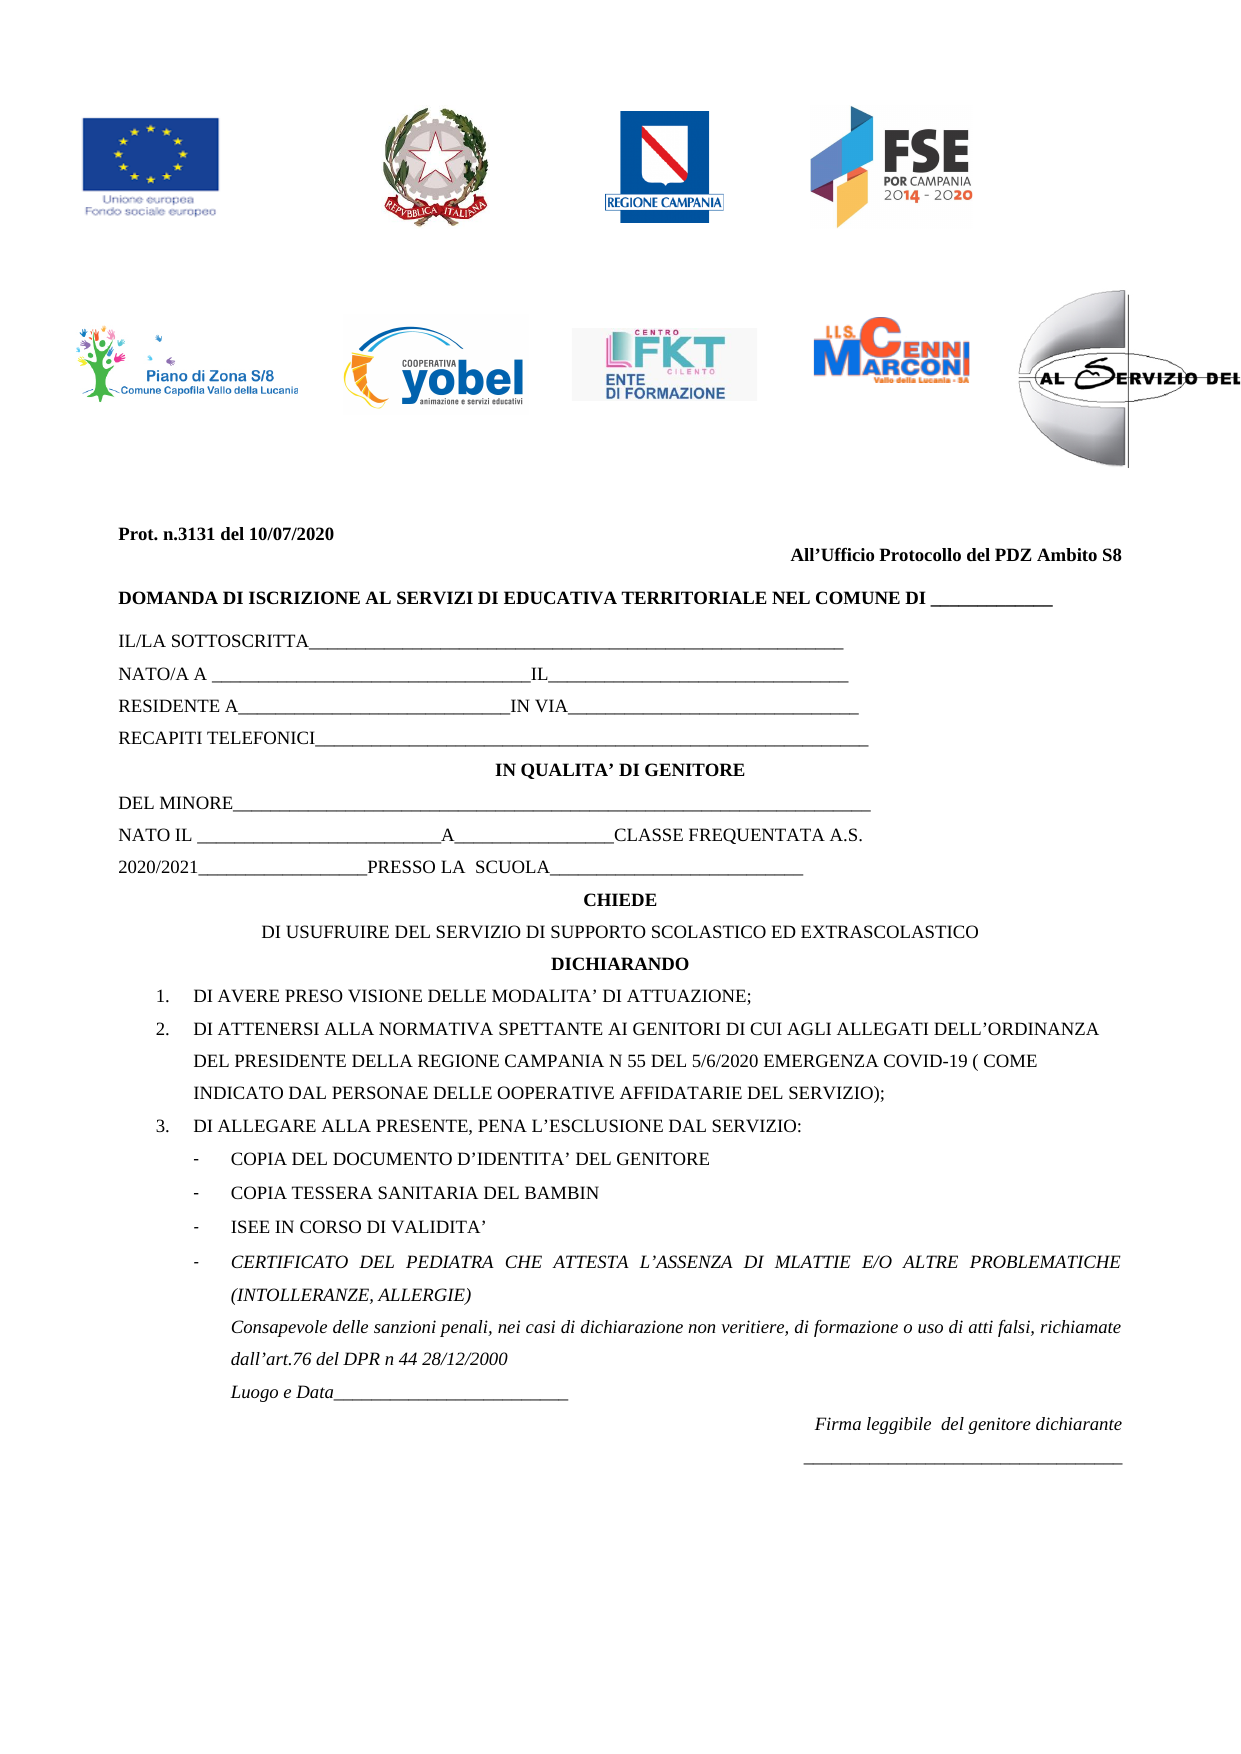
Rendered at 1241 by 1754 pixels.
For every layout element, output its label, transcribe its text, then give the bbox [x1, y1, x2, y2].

list CERTIFICATO DEL PEDIATRA CHE ATTESTA L’ASSENZA DI MLATTIE E/O ALTRE PROBLEMATICHE (INTOLLERANZE, ALLERGIE) [193, 1250, 1122, 1305]
list ISEE IN CORSO DI VALIDITA’ [193, 1216, 1122, 1238]
text IN QUALITA’ DI GENITORE [118, 759, 1122, 781]
picture [1011, 288, 1241, 469]
picture [75, 325, 298, 403]
text DEL MINORE____________________________________________________________________ [118, 792, 1122, 813]
picture [813, 317, 970, 383]
list DI AVERE PRESO VISIONE DELLE MODALITA’ DI ATTUAZIONE; [156, 985, 1122, 1007]
text DI USUFRUIRE DEL SERVIZIO DI SUPPORTO SCOLASTICO ED EXTRASCOLASTICO [118, 921, 1122, 942]
text RESIDENTE A_____________________________IN VIA_______________________________ [118, 695, 1122, 716]
picture [73, 110, 229, 225]
text Prot. n.3131 del 10/07/2020 [118, 522, 1122, 544]
picture [381, 105, 491, 229]
text NATO IL __________________________A_________________CLASSE FREQUENTATA A.S. 2020/2021__________________PRESSO LA SCUOLA___________________________ [118, 824, 1122, 878]
text DOMANDA DI ISCRIZIONE AL SERVIZI DI EDUCATIVA TERRITORIALE NEL COMUNE DI _____________ [118, 587, 1122, 609]
list COPIA TESSERA SANITARIA DEL BAMBIN [193, 1181, 1122, 1204]
picture [342, 314, 529, 415]
picture [810, 105, 973, 229]
list Luogo e Data_________________________ [231, 1381, 1122, 1402]
picture [605, 107, 724, 227]
list Firma leggibile del genitore dichiarante [231, 1413, 1122, 1434]
text All’Ufficio Protocollo del PDZ Ambito S8 [118, 544, 1122, 566]
text IL/LA SOTTOSCRITTA_________________________________________________________ [118, 630, 1122, 652]
list COPIA DEL DOCUMENTO D’IDENTITA’ DEL GENITORE [193, 1147, 1122, 1170]
list DI ATTENERSI ALLA NORMATIVA SPETTANTE AI GENITORI DI CUI AGLI ALLEGATI DELL’ORDINANZA DEL PRESIDENTE DELLA REGIONE CAMPANIA N 55 DEL 5/6/2020 EMERGENZA COVID-19 ( COME INDICATO DAL PERSONAE DELLE OOPERATIVE AFFIDATARIE DEL SERVIZIO); [156, 1018, 1122, 1104]
text RECAPITI TELEFONICI___________________________________________________________ [118, 727, 1122, 749]
list Consapevole delle sanzioni penali, nei casi di dichiarazione non veritiere, di formazione o uso di atti falsi, richiamate dall’art.76 del DPR n 44 28/12/2000 [231, 1316, 1122, 1370]
text NATO/A A __________________________________IL________________________________ [118, 662, 1122, 684]
text CHIEDE [118, 888, 1122, 910]
picture [571, 328, 758, 401]
list DI ALLEGARE ALLA PRESENTE, PENA L’ESCLUSIONE DAL SERVIZIO: [156, 1114, 1122, 1136]
list __________________________________ [231, 1445, 1122, 1467]
text DICHIARANDO [118, 953, 1122, 975]
